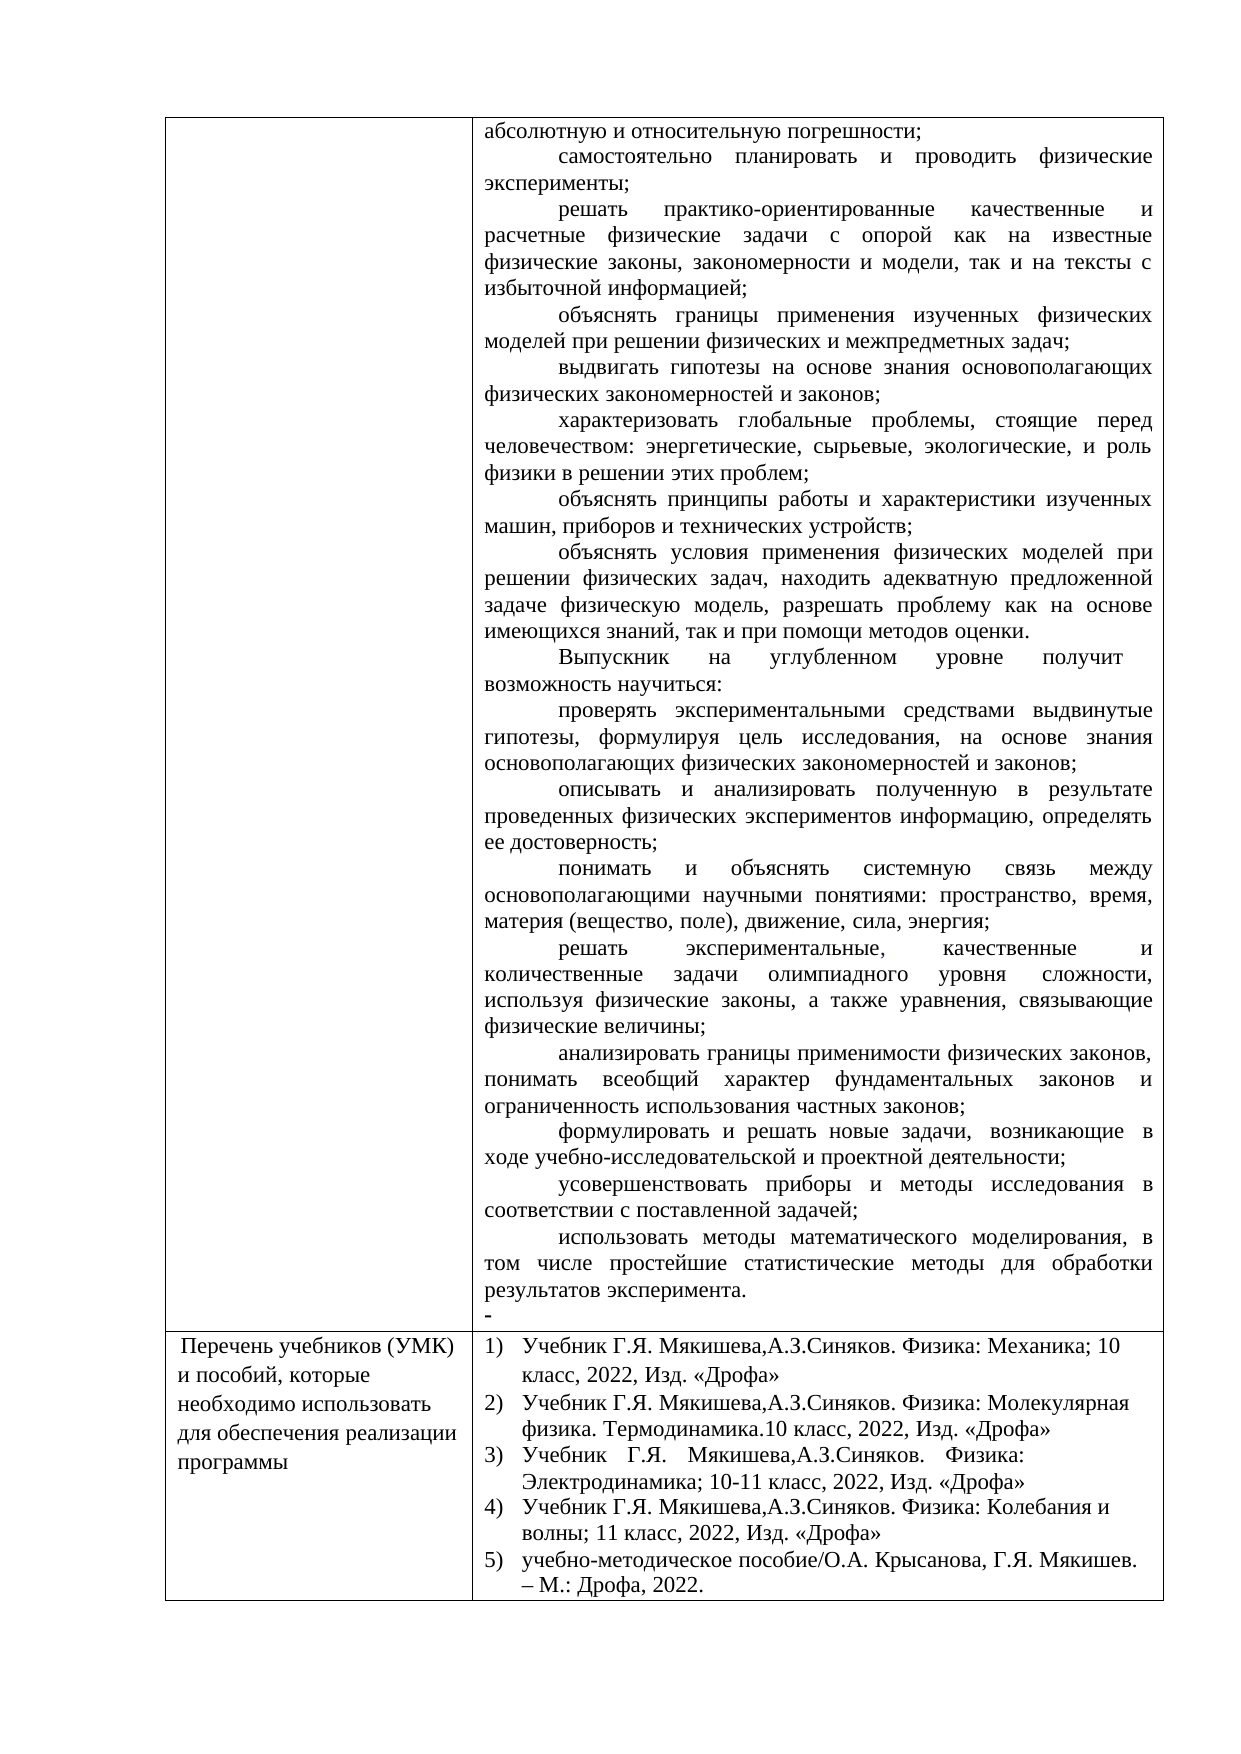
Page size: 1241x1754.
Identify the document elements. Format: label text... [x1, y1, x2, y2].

table_header [166, 118, 472, 1331]
table_header абсолютную и относительную погрешности; самостоятельно планировать и проводить физические эксперименты; решать практико-ориентированные качественные и расчетные физические задачи с опорой как на известные физические законы, закономерности и модели, так и на тексты с избыточной информацией; объяснять границы применения изученных физических моделей при решении физических и межпредметных задач; выдвигать гипотезы на основе знания основополагающих физических закономерностей и законов; характеризовать глобальные проблемы, стоящие перед человечеством: энергетические, сырьевые, экологические, и роль физики в решении этих проблем; объяснять принципы работы и характеристики изученных машин, приборов и технических устройств; объяснять условия применения физических моделей при решении физических задач, находить адекватную предложенной задаче физическую модель, разрешать проблему как на основе имеющихся знаний, так и при помощи методов оценки. Выпускник на углубленном уровне получит возможность научиться: проверять экспериментальными средствами выдвинутые гипотезы, формулируя цель исследования, на основе знания основополагающих физических закономерностей и законов; описывать и анализировать полученную в результате проведенных физических экспериментов информацию, определять ее достоверность; понимать и объяснять системную связь между основополагающими научными понятиями: пространство, время, материя (вещество, поле), движение, сила, энергия; решать экспериментальные, качественные и количественные задачи олимпиадного уровня сложности, используя физические законы, а также уравнения, связывающие физические величины; анализировать границы применимости физических законов, понимать всеобщий характер фундаментальных законов и ограниченность использования частных законов; формулировать и решать новые задачи, возникающие в ходе учебно-исследовательской и проектной деятельности; усовершенствовать приборы и методы исследования в соответствии с поставленной задачей; использовать методы математического моделирования, в том числе простейшие статистические методы для обработки результатов эксперимента.  [473, 118, 1163, 1331]
table_cell Учебник Г.Я. Мякишева,А.З.Синяков. Физика: Механика; 10 класс, 2022, Изд. «Дрофа» Учебник Г.Я. Мякишева,А.З.Синяков. Физика: Молекулярная физика. Термодинамика.10 класс, 2022, Изд. «Дрофа» Учебник Г.Я. Мякишева,А.З.Синяков. Физика: Электродинамика; 10-11 класс, 2022, Изд. «Дрофа» Учебник Г.Я. Мякишева,А.З.Синяков. Физика: Колебания и волны; 11 класс, 2022, Изд. «Дрофа» учебно-методическое пособие/О.А. Крысанова, Г.Я. Мякишев. – М.: Дрофа, 2022. [473, 1332, 1163, 1600]
table_cell Перечень учебников (УМК) и пособий, которые необходимо использовать для обеспечения реализации программы [166, 1332, 472, 1600]
